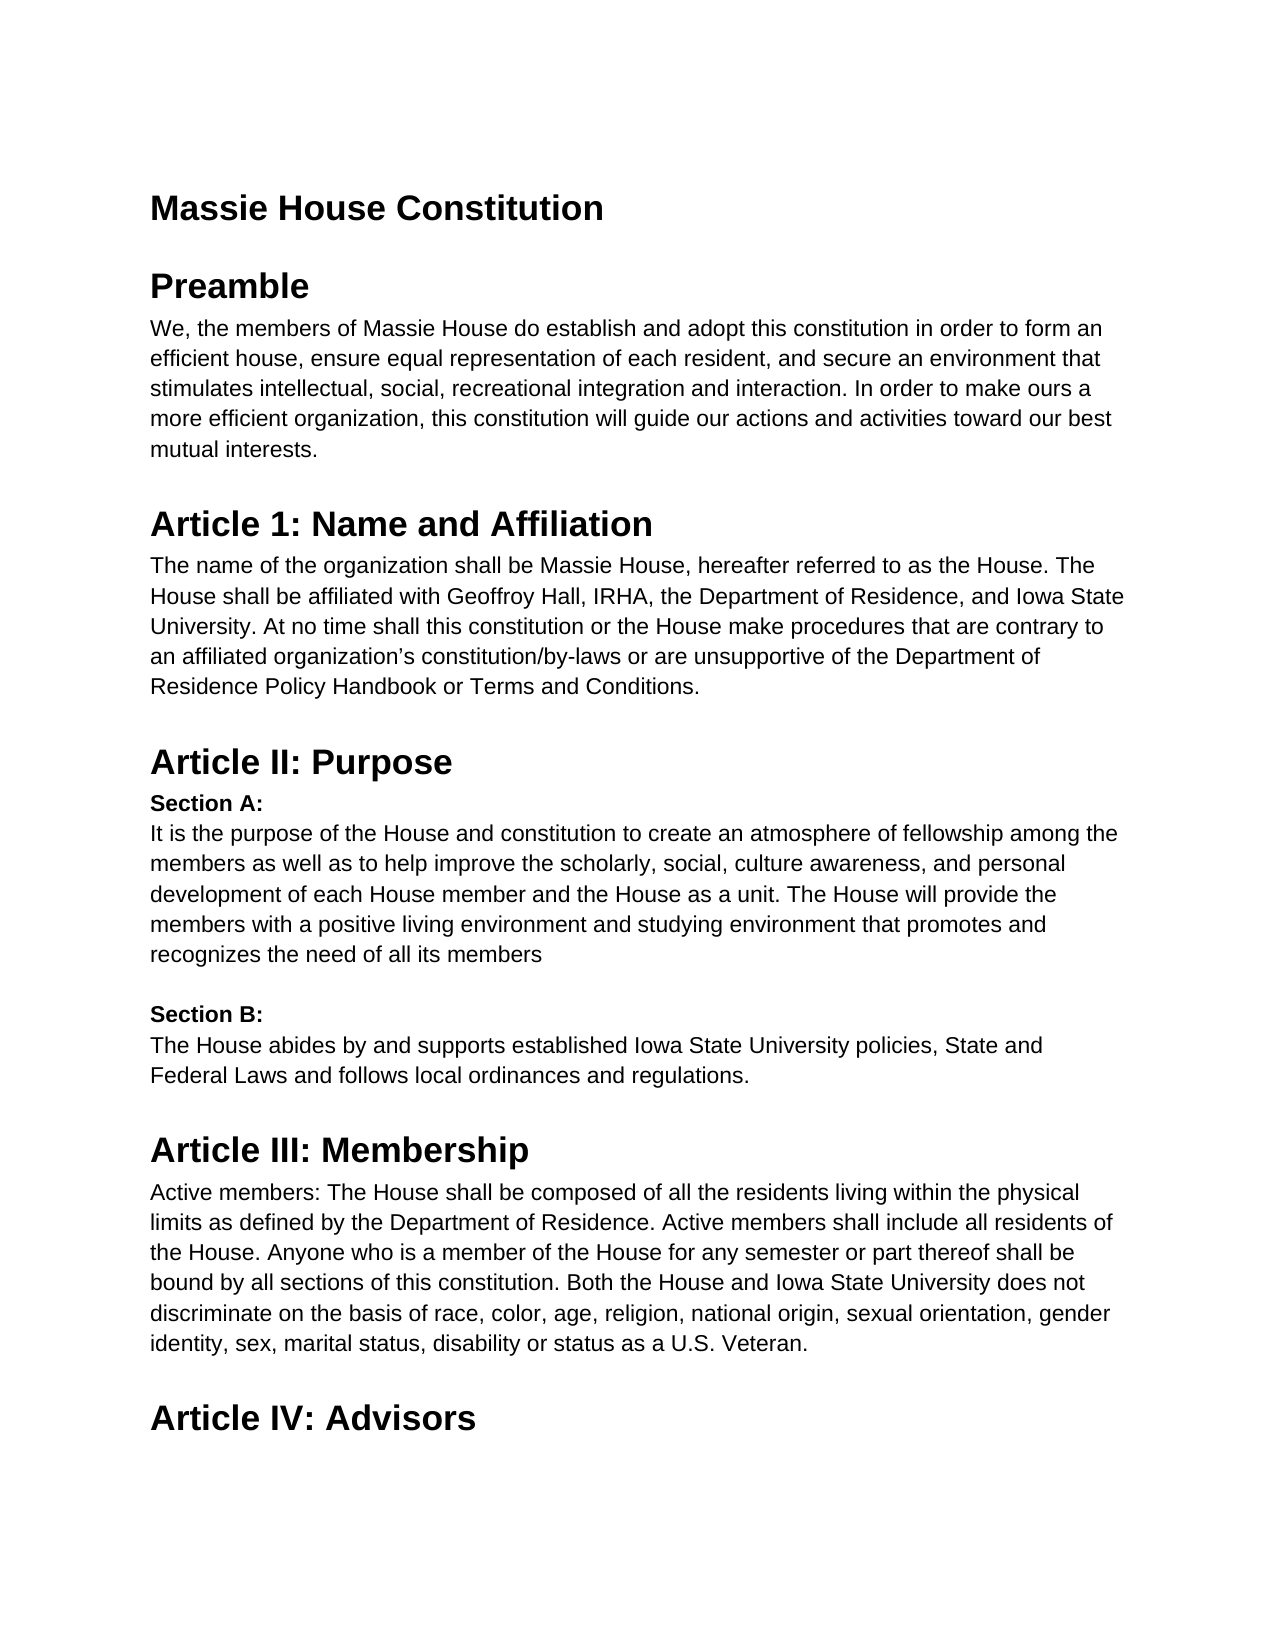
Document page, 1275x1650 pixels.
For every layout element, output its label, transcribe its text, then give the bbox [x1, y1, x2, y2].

text It is the purpose of the House and constitution to create an atmosphere of fellowship among the members as well as to help improve the scholarly, social, culture awareness, and personal development of each House member and the House as a unit. The House will provide the members with a positive living environment and studying environment that promotes and recognizes the need of all its members [150, 820, 1125, 967]
subtitle Massie House Constitution [150, 187, 1125, 228]
subtitle Article 1: Name and Affiliation [150, 503, 1125, 544]
text We, the members of Massie House do establish and adopt this constitution in order to form an efficient house, ensure equal representation of each resident, and secure an environment that stimulates intellectual, social, recreational integration and interaction. In order to make ours a more efficient organization, this constitution will guide our actions and activities toward our best mutual interests. [150, 315, 1125, 462]
text The name of the organization shall be Massie House, hereafter referred to as the House. The House shall be affiliated with Geoffroy Hall, IRHA, the Department of Residence, and Iowa State University. At no time shall this constitution or the House make procedures that are contrary to an affiliated organization’s constitution/by-laws or are unsupportive of the Department of Residence Policy Handbook or Terms and Conditions. [150, 552, 1125, 699]
subtitle Article III: Membership [150, 1129, 1125, 1170]
subtitle Article IV: Advisors [150, 1397, 1125, 1438]
subtitle Article II: Purpose [150, 741, 1125, 782]
text Active members: The House shall be composed of all the residents living within the physical limits as defined by the Department of Residence. Active members shall include all residents of the House. Anyone who is a member of the House for any semester or part thereof shall be bound by all sections of this constitution. Both the House and Iowa State University does not discriminate on the basis of race, color, age, religion, national origin, sexual orientation, gender identity, sex, marital status, disability or status as a U.S. Veteran. [150, 1179, 1125, 1356]
subtitle Preamble [150, 266, 1125, 306]
text Section B: [150, 1001, 1125, 1028]
text The House abides by and supports established Iowa State University policies, State and Federal Laws and follows local ordinances and regulations. [150, 1032, 1125, 1088]
text Section A: [150, 790, 1125, 816]
